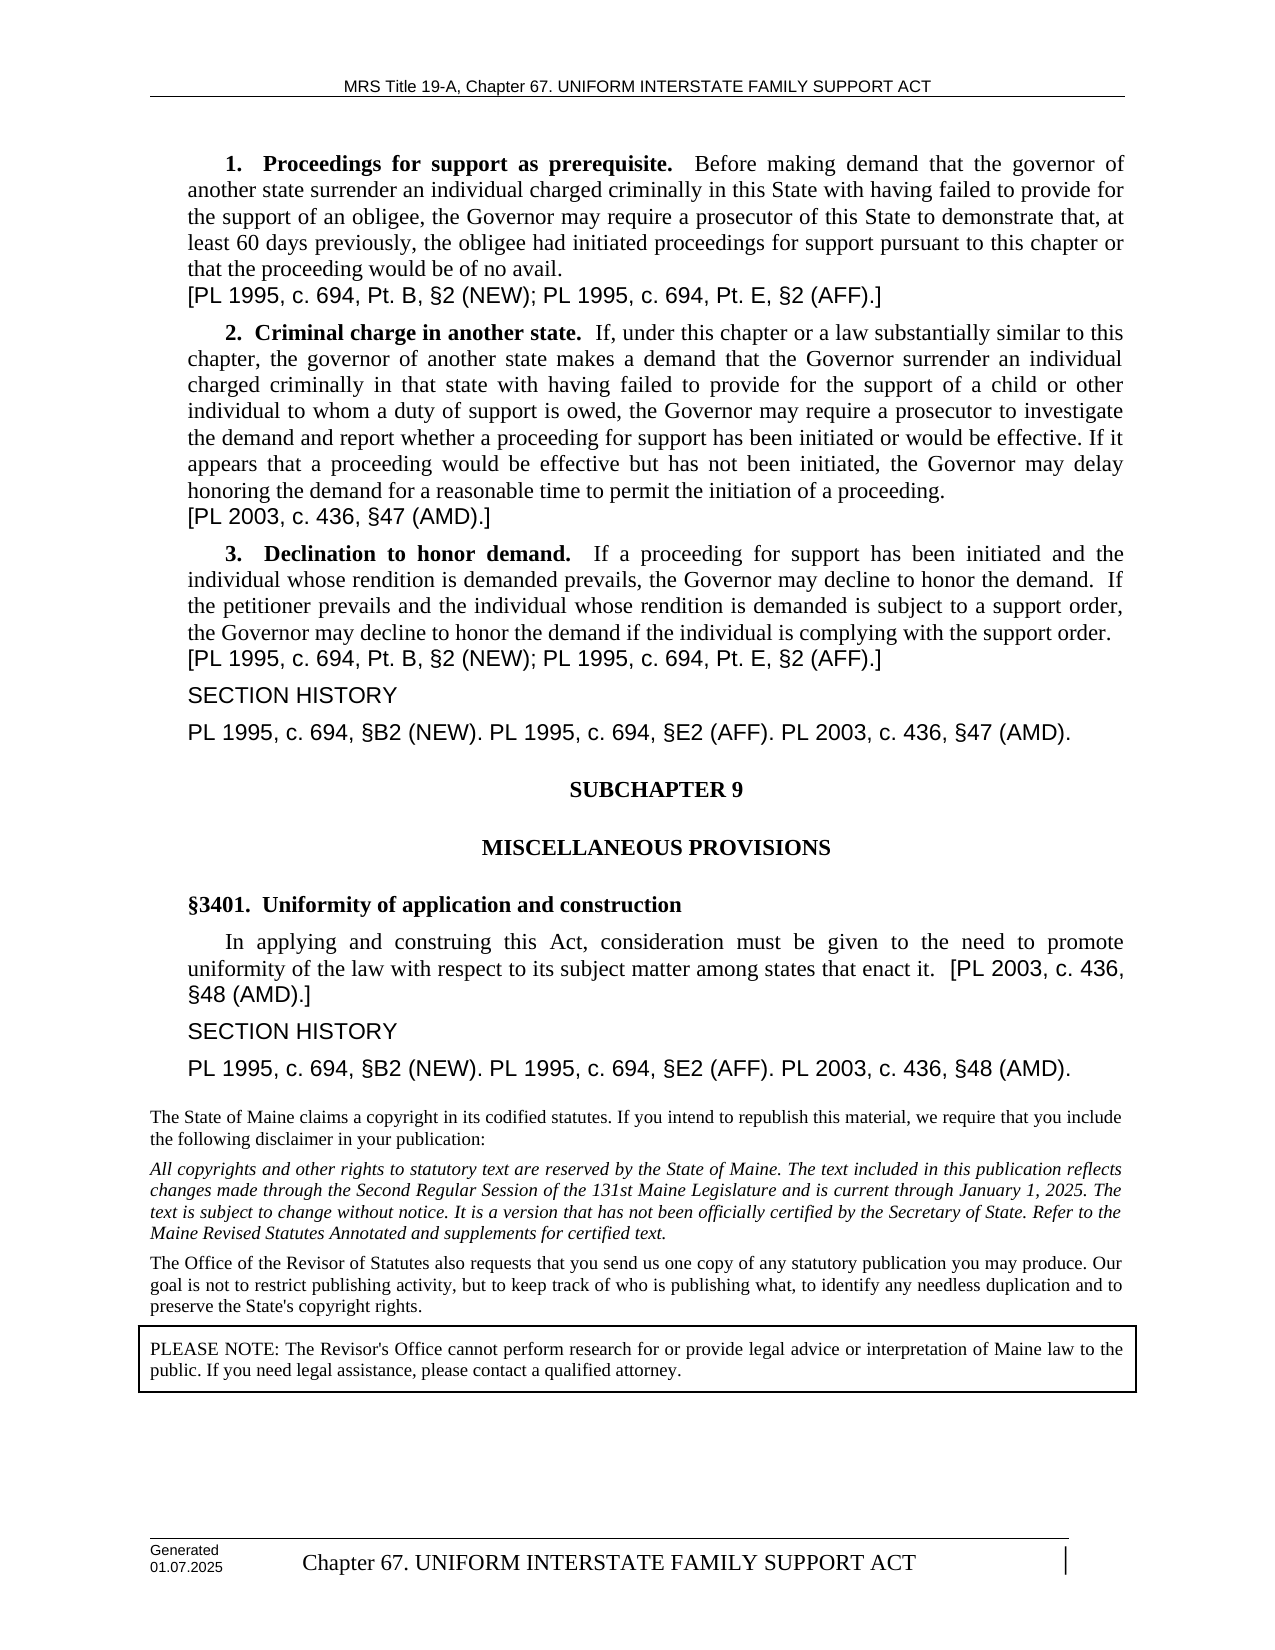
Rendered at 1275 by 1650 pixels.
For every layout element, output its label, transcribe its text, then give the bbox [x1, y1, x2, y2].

text SUBCHAPTER 9 [187, 776, 1125, 803]
text The Office of the Revisor of Statutes also requests that you send us one copy of any statutory publication you may produce. Our goal is not to restrict publishing activity, but to keep track of who is publishing what, to identify any needless duplication and to preserve the State's copyright rights. [150, 1252, 1125, 1317]
text [PL 2003, c. 436, §47 (AMD).] [187, 503, 1125, 529]
text PL 1995, c. 694, §B2 (NEW). PL 1995, c. 694, §E2 (AFF). PL 2003, c. 436, §47 (AMD). [187, 719, 1125, 745]
text [PL 1995, c. 694, Pt. B, §2 (NEW); PL 1995, c. 694, Pt. E, §2 (AFF).] [187, 645, 1125, 672]
text SECTION HISTORY [187, 1018, 1125, 1044]
text 3. Declination to honor demand. If a proceeding for support has been initiated and the individual whose rendition is demanded prevails, the Governor may decline to honor the demand. If the petitioner prevails and the individual whose rendition is demanded is subject to a support order, the Governor may decline to honor the demand if the individual is complying with the support order. [187, 540, 1125, 645]
text PLEASE NOTE: The Revisor's Office cannot perform research for or provide legal advice or interpretation of Maine law to the public. If you need legal assistance, please contact a qualified attorney. [140, 1327, 1135, 1391]
text 2. Criminal charge in another state. If, under this chapter or a law substantially similar to this chapter, the governor of another state makes a demand that the Governor surrender an individual charged criminally in that state with having failed to provide for the support of a child or other individual to whom a duty of support is owed, the Governor may require a prosecutor to investigate the demand and report whether a proceeding for support has been initiated or would be effective. If it appears that a proceeding would be effective but has not been initiated, the Governor may delay honoring the demand for a reasonable time to permit the initiation of a proceeding. [187, 318, 1125, 503]
text The State of Maine claims a copyright in its codified statutes. If you intend to republish this material, we require that you include the following disclaimer in your publication: [150, 1106, 1125, 1149]
text [PL 1995, c. 694, Pt. B, §2 (NEW); PL 1995, c. 694, Pt. E, §2 (AFF).] [187, 282, 1125, 308]
text In applying and construing this Act, consideration must be given to the need to promote uniformity of the law with respect to its subject matter among states that enact it. [PL 2003, c. 436, §48 (AMD).] [187, 928, 1125, 1007]
text All copyrights and other rights to statutory text are reserved by the State of Maine. The text included in this publication reflects changes made through the Second Regular Session of the 131st Maine Legislature and is current through January 1, 2025 . The text is subject to change without notice. It is a version that has not been officially certified by the Secretary of State. Refer to the Maine Revised Statutes Annotated and supplements for certified text. [150, 1157, 1125, 1244]
text MISCELLANEOUS PROVISIONS [187, 834, 1125, 860]
text SECTION HISTORY [187, 682, 1125, 708]
text §3401. Uniformity of application and construction [187, 892, 1125, 918]
text PL 1995, c. 694, §B2 (NEW). PL 1995, c. 694, §E2 (AFF). PL 2003, c. 436, §48 (AMD). [187, 1055, 1125, 1081]
text 1. Proceedings for support as prerequisite. Before making demand that the governor of another state surrender an individual charged criminally in this State with having failed to provide for the support of an obligee, the Governor may require a prosecutor of this State to demonstrate that, at least 60 days previously, the obligee had initiated proceedings for support pursuant to this chapter or that the proceeding would be of no avail. [187, 150, 1125, 282]
